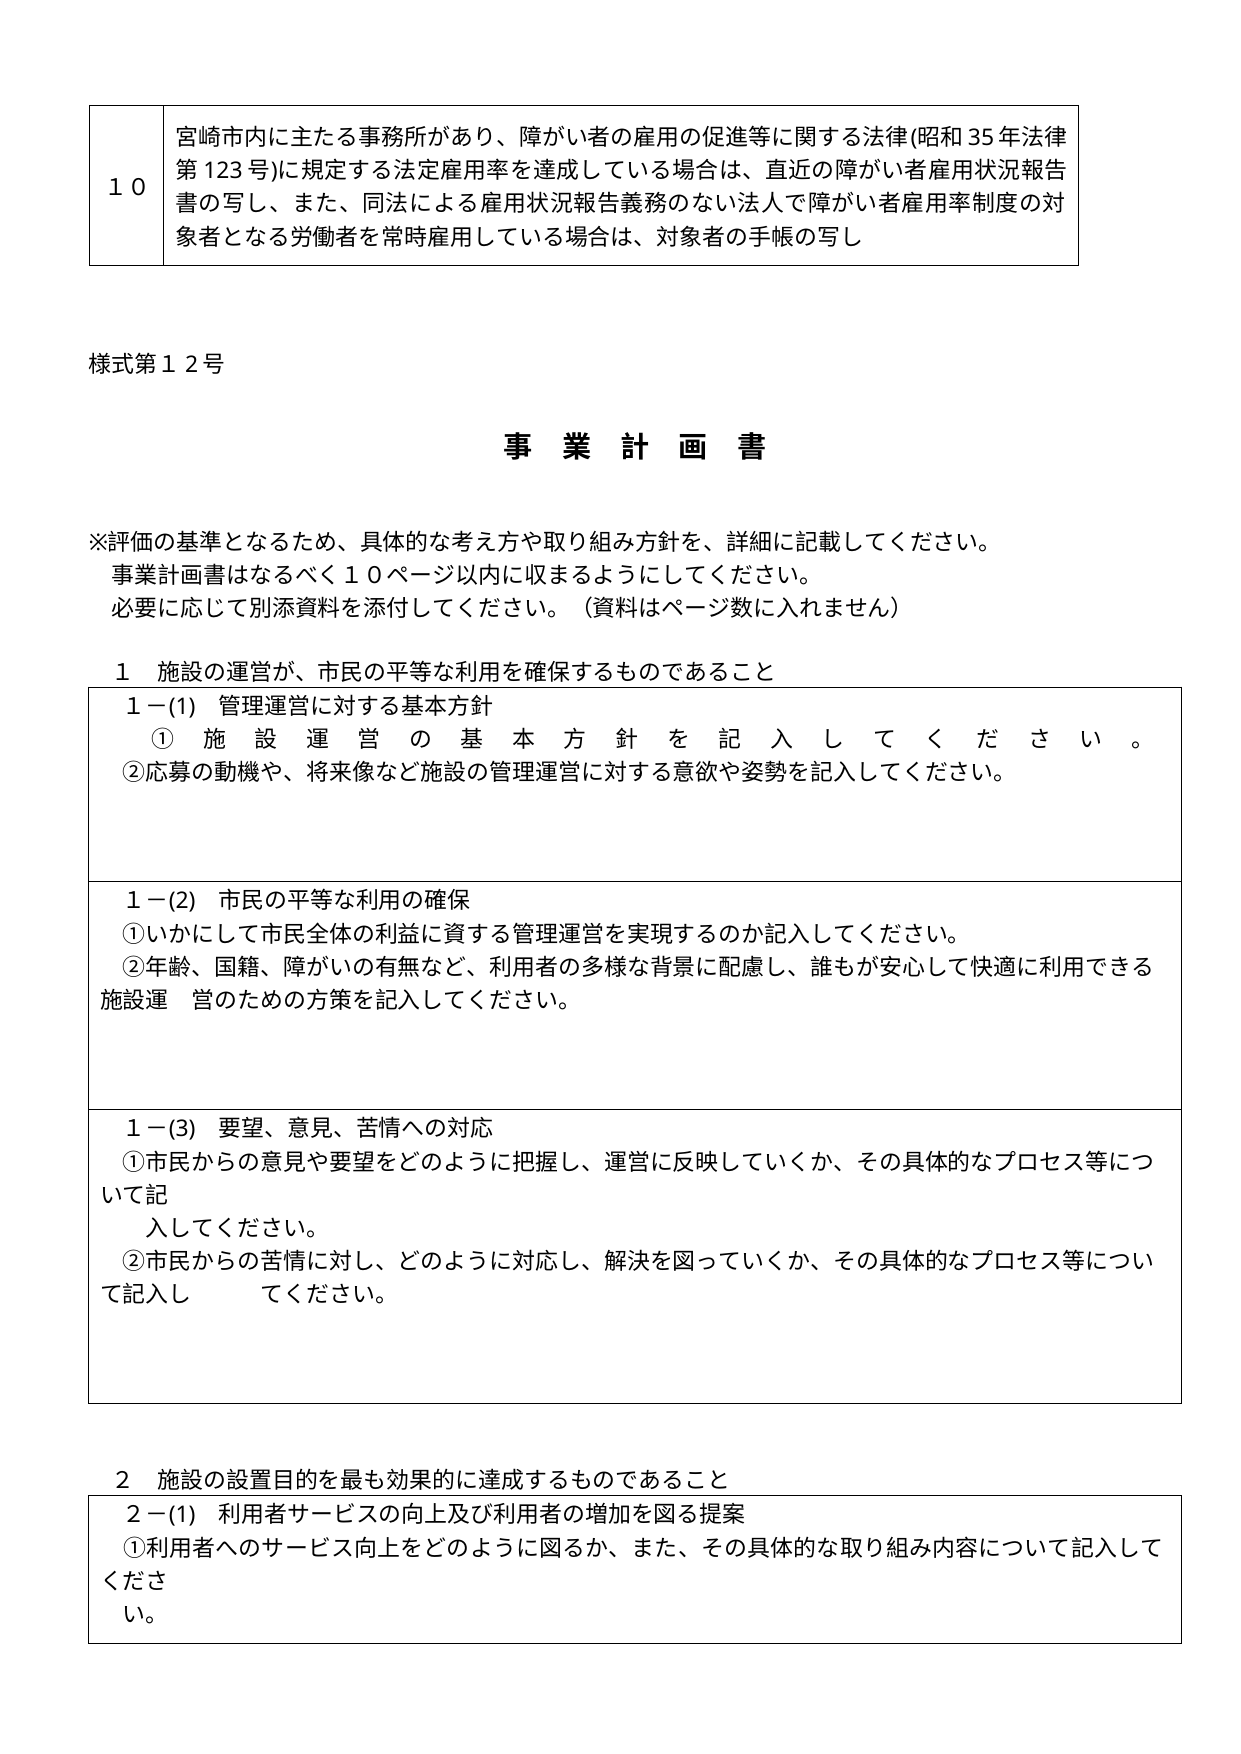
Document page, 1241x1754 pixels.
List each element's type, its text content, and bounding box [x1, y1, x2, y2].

table_cell １－(2) 市民の平等な利用の確保 ①いかにして市民全体の利益に資する管理運営を実現するのか記入してください。 ②年齢、国籍、障がいの有無など、利用者の多様な背景に配慮し、誰もが安心して快適に利用できる施設運 営のための方策を記入してください。 [89, 882, 1181, 1109]
table_header １－(1) 管理運営に対する基本方針 ①施設運営の基本方針を記入してください。 ②応募の動機や、将来像など施設の管理運営に対する意欲や姿勢を記入してください。 [89, 688, 1181, 881]
text 必要に応じて別添資料を添付してください。（資料はページ数に入れません） [88, 590, 1181, 623]
text 事 業 計 画 書 [88, 424, 1181, 466]
text 事業計画書はなるべく１０ページ以内に収まるようにしてください。 [88, 557, 1181, 590]
table_cell １－(3) 要望、意見、苦情への対応 ①市民からの意見や要望をどのように把握し、運営に反映していくか、その具体的なプロセス等について記 入してください。 ②市民からの苦情に対し、どのように対応し、解決を図っていくか、その具体的なプロセス等について記入し てください。 [89, 1110, 1181, 1403]
text ２ 施設の設置目的を最も効果的に達成するものであること [88, 1462, 1181, 1495]
text 様式第１2号 [88, 346, 1181, 379]
text １ 施設の運営が、市民の平等な利用を確保するものであること [88, 653, 1181, 687]
table_cell 宮崎市内に主たる事務所があり、障がい者の雇用の促進等に関する法律(昭和35年法律第123号)に規定する法定雇用率を達成している場合は、直近の障がい者雇用状況報告書の写し、また、同法による雇用状況報告義務のない法人で障がい者雇用率制度の対象者となる労働者を常時雇用している場合は、対象者の手帳の写し [164, 106, 1078, 264]
table_cell １０ [90, 106, 163, 264]
text ※評価の基準となるため、具体的な考え方や取り組み方針を、詳細に記載してください。 [88, 524, 1181, 557]
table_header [89, 1496, 1181, 1643]
